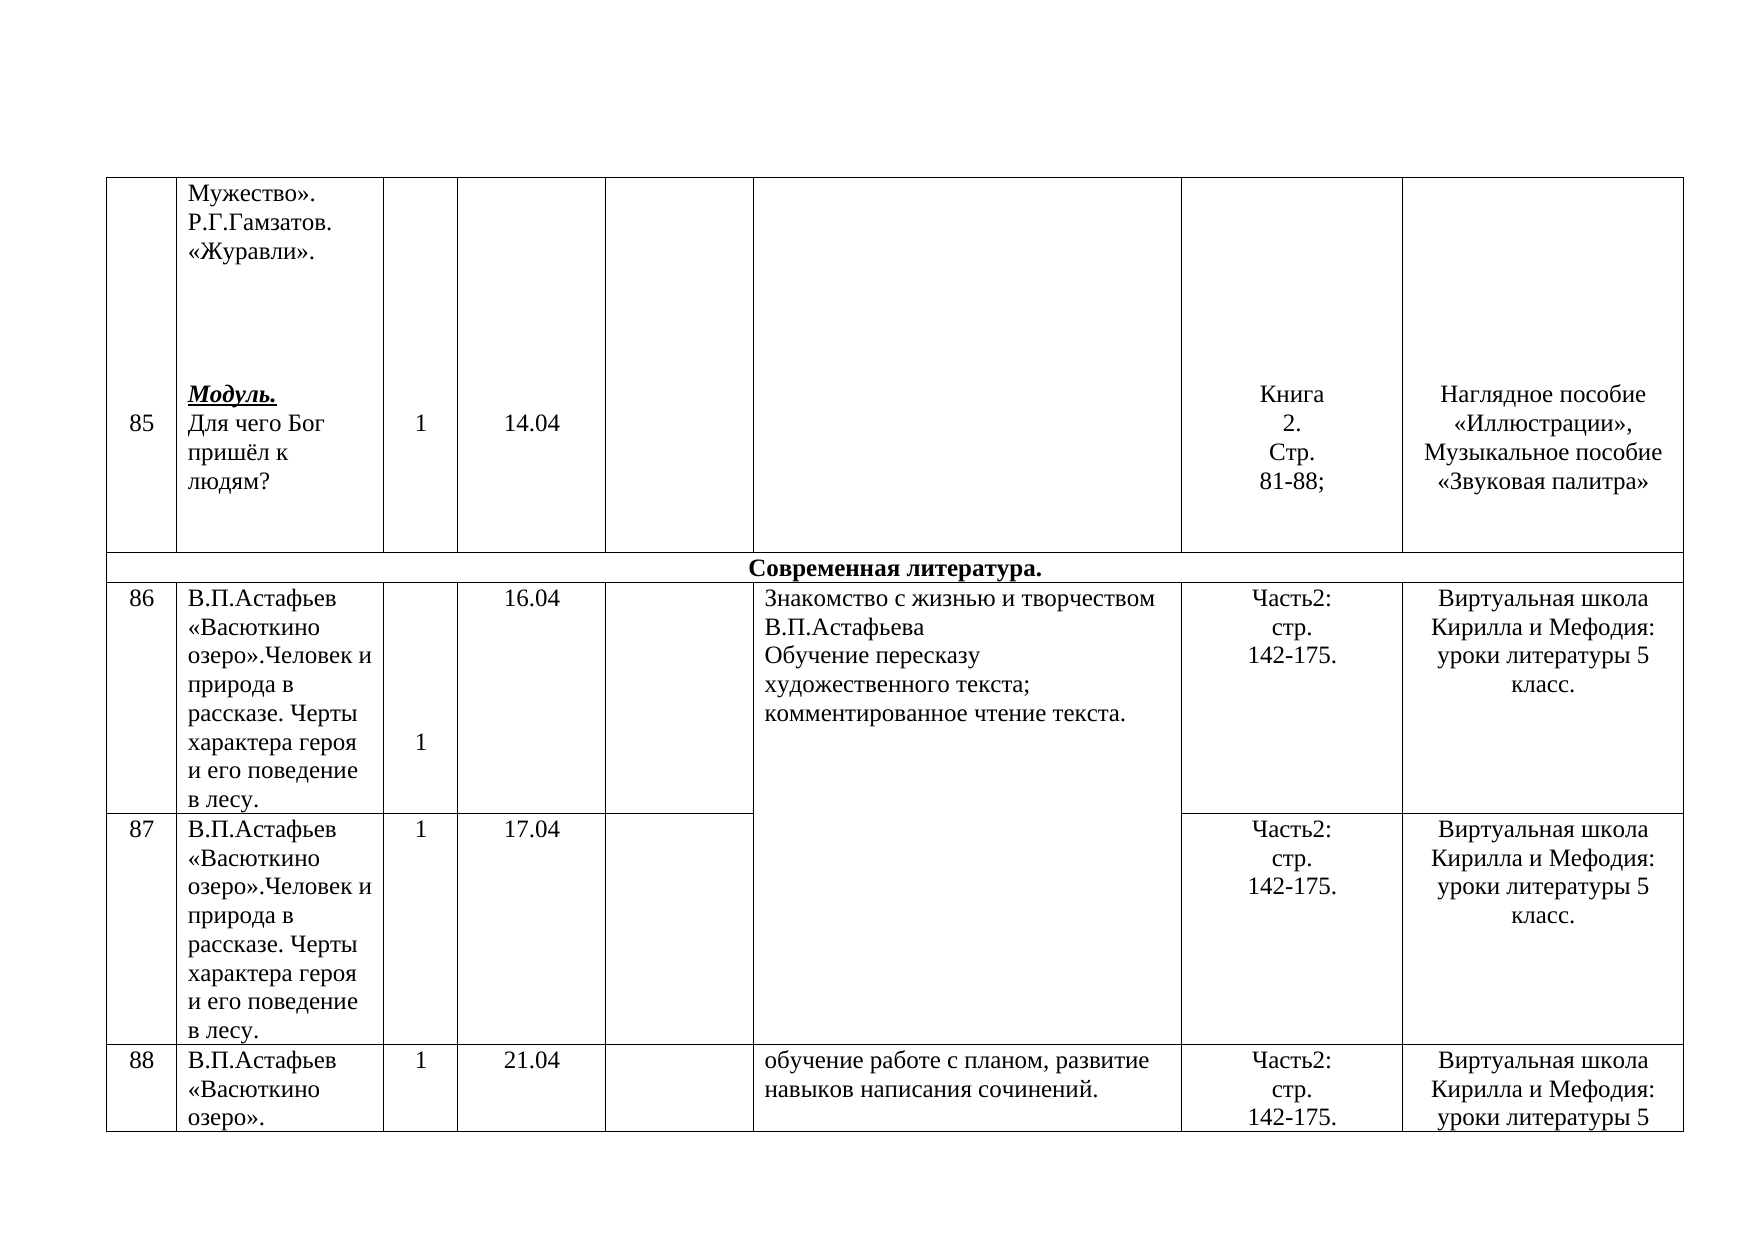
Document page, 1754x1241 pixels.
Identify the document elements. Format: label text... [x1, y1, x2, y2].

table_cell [754, 1045, 1181, 1131]
table_cell [606, 814, 753, 1044]
table_cell Знакомство с жизнью и творчеством В.П.Астафьева Обучение пересказу художественного текста; комментированное чтение текста. [754, 583, 1181, 1044]
table_cell Виртуальная школа Кирилла и Мефодия: уроки литературы 5 класс. [1403, 814, 1683, 1044]
table_cell Виртуальная школа Кирилла и Мефодия: уроки литературы 5 класс. [1403, 583, 1683, 813]
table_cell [1182, 1045, 1402, 1131]
table_cell Часть2: стр. 142-175. [1182, 814, 1402, 1044]
table_cell 87 [107, 814, 176, 1044]
table_cell [606, 1045, 753, 1131]
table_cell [754, 178, 1181, 552]
table_cell В.П.Астафьев «Васюткино озеро».Человек и природа в рассказе. Черты характера героя и его поведение в лесу. [177, 814, 383, 1044]
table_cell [1182, 178, 1402, 552]
table_cell 1 [384, 1045, 457, 1131]
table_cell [1403, 1045, 1683, 1131]
table_cell 88 [107, 1045, 176, 1131]
table_cell В.П.Астафьев «Васюткино озеро».Человек и природа в рассказе. Черты характера героя и его поведение в лесу. [177, 583, 383, 813]
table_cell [177, 1045, 383, 1131]
table_cell 21.04 [458, 1045, 605, 1131]
table_cell Современная литература. [107, 553, 1683, 582]
table_cell 1 [384, 583, 457, 813]
table_cell 1 1 [384, 178, 457, 552]
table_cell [1403, 178, 1683, 552]
table_cell Часть2: стр. 142-175. [1182, 583, 1402, 813]
table_cell 86 [107, 583, 176, 813]
table_cell [606, 178, 753, 552]
table_cell 17.04 [458, 814, 605, 1044]
table_cell 10.04 14.04 [458, 178, 605, 552]
table_cell 16.04 [458, 583, 605, 813]
table_cell 84 85 [107, 178, 176, 552]
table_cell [177, 178, 383, 552]
table_cell 1 [384, 814, 457, 1044]
table_cell [606, 583, 753, 813]
